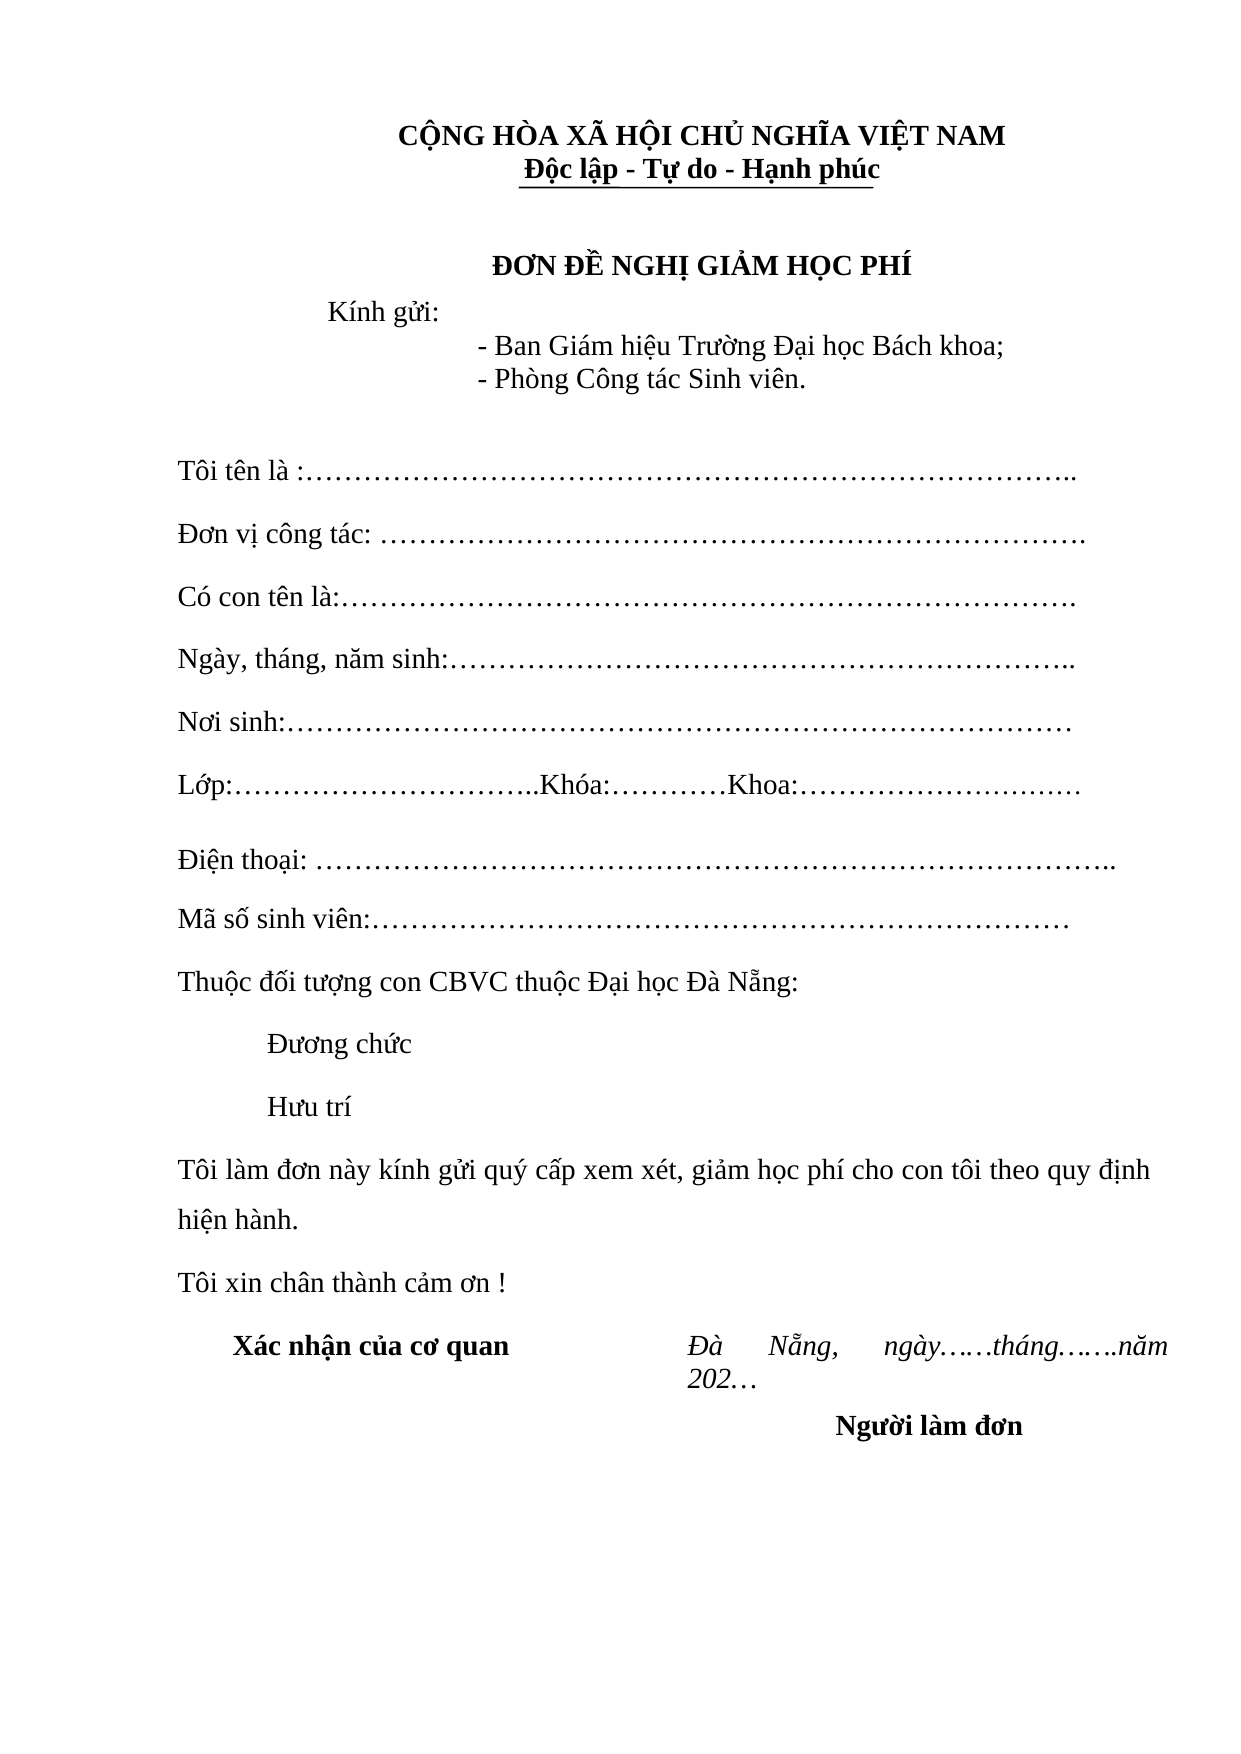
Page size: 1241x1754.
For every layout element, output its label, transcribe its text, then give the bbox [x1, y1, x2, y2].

text Thuộc đối tượng con CBVC thuộc Đại học Đà Nẵng: [177, 964, 1152, 997]
text - Phòng Công tác Sinh viên. [177, 361, 1152, 395]
text Kính gửi: [177, 294, 1152, 328]
text CỘNG HÒA XÃ HỘI CHỦ NGHĨA VIỆT NAM [177, 118, 1152, 152]
text - Ban Giám hiệu Trường Đại học Bách khoa; [177, 328, 1152, 361]
text Lớp:…………………………..Khóa:…………Khoa:………………………… [177, 767, 1152, 801]
text Tôi tên là :…………………………………………………………………….. [177, 453, 1152, 487]
text ĐƠN ĐỀ NGHỊ GIẢM HỌC PHÍ [177, 248, 1152, 282]
text 󠅼󠅼 Đương chức [177, 1027, 1152, 1060]
text Độc lập - Tự do - Hạnh phúc [177, 152, 1152, 185]
table_header Đà Nẵng, ngày……tháng…….năm 202… Người làm đơn [676, 1316, 1182, 1559]
text Nơi sinh:……………………………………………………………………… [177, 704, 1152, 738]
text Đơn vị công tác: ………………………………………………………………. [177, 516, 1152, 549]
text Ngày, tháng, năm sinh:……………………………………………………….. [177, 642, 1152, 675]
text Điện thoại: ……………………………………………………………………….. [177, 843, 1152, 876]
text Có con tên là:…………………………………………………………………. [177, 579, 1152, 612]
text Mã số sinh viên:……………………………………………………………… [177, 901, 1152, 934]
text 󠅼󠅼 Hưu trí [177, 1089, 1152, 1123]
text Tôi xin chân thành cảm ơn ! [177, 1265, 1152, 1299]
text Tôi làm đơn này kính gửi quý cấp xem xét, giảm học phí cho con tôi theo quy định hiện hành. [177, 1152, 1152, 1236]
table_header Xác nhận của cơ quan [177, 1316, 676, 1559]
